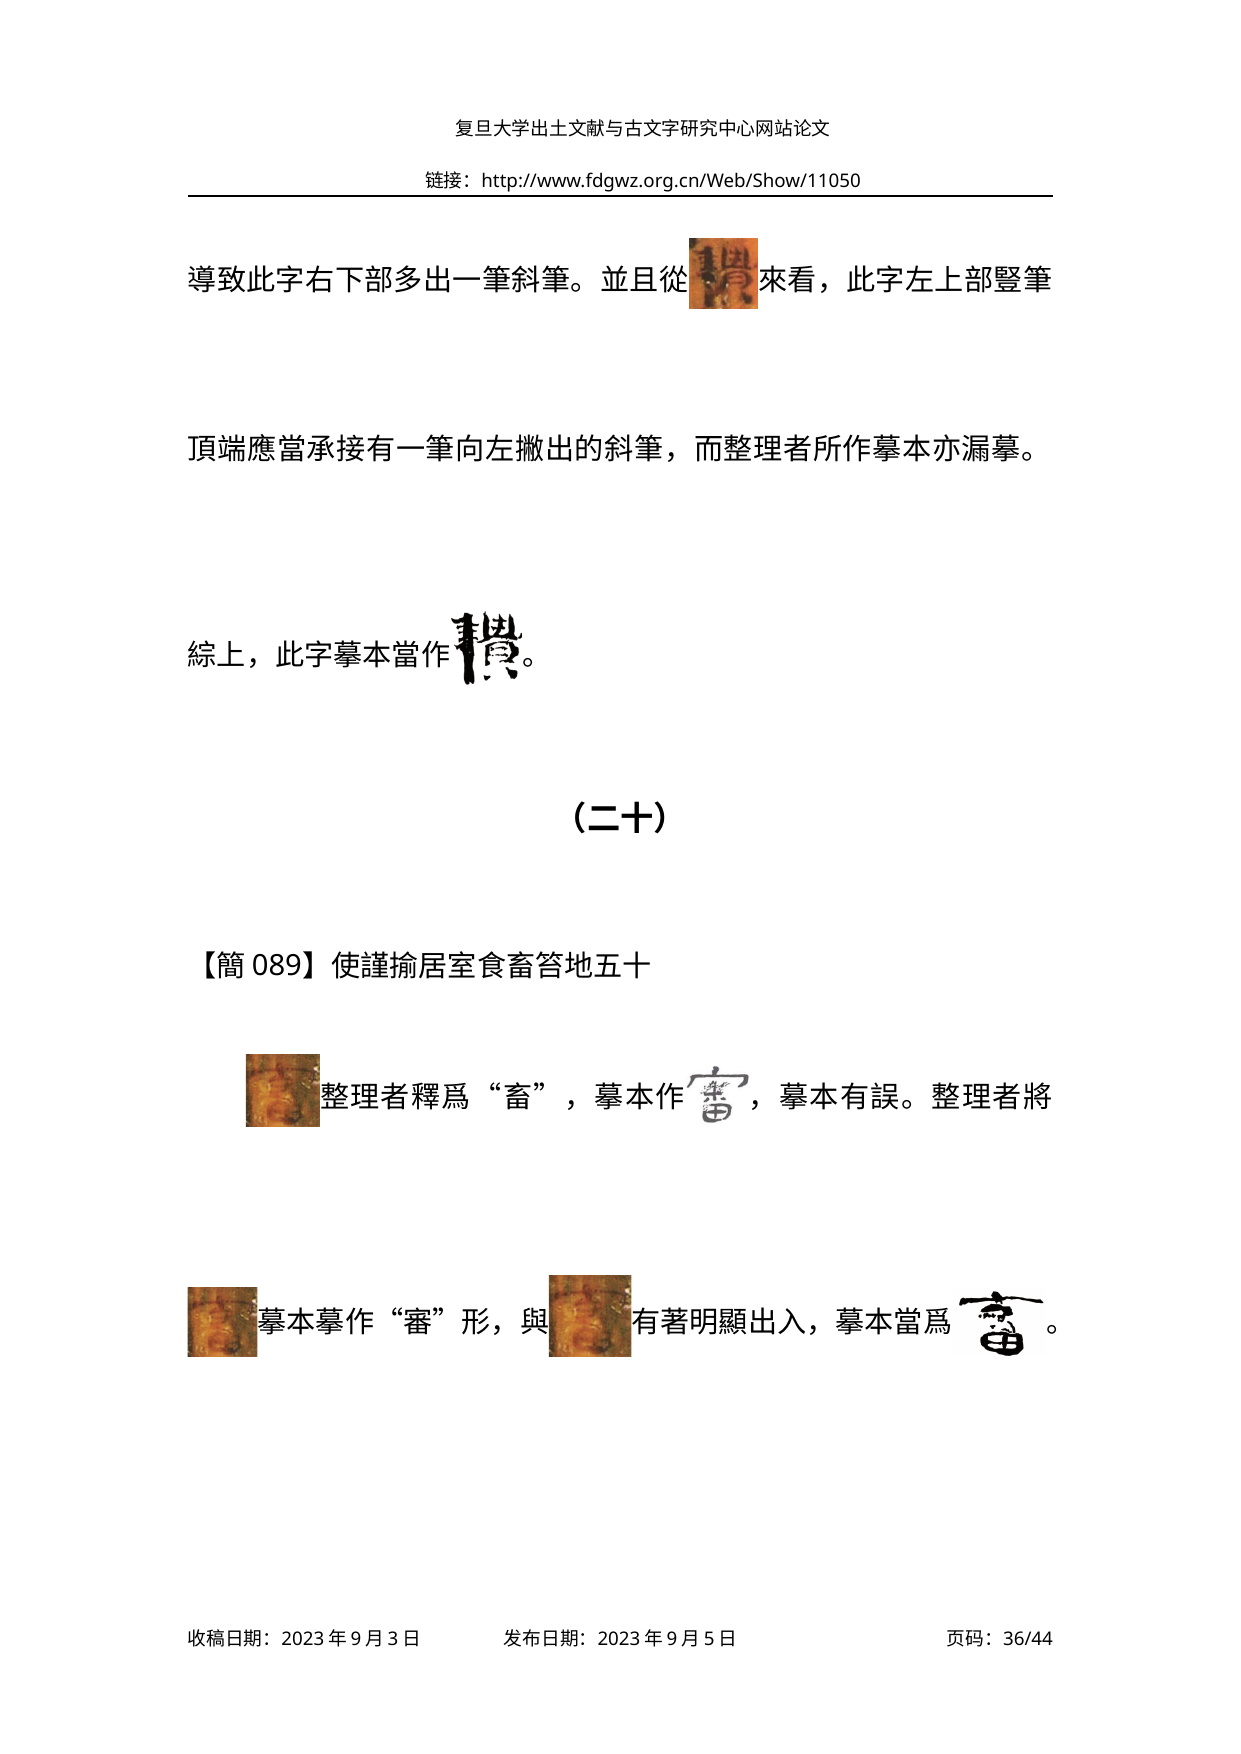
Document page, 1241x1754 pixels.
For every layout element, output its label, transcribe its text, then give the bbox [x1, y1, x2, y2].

picture [686, 1058, 749, 1127]
picture [245, 1054, 320, 1127]
picture [450, 611, 522, 687]
subtitle （二十） [187, 778, 1053, 853]
text 整理者釋爲“畜”，摹本作，摹本有誤。整理者將摹本摹作“審”形，與有著明顯出入，摹本當爲。 [187, 1039, 1053, 1376]
picture [548, 1275, 632, 1357]
text 【簡089】使謹揄居室食畜笞地五十 [187, 926, 1053, 1001]
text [187, 222, 1053, 709]
picture [952, 1288, 1046, 1357]
picture [187, 1287, 258, 1357]
picture [689, 238, 758, 309]
